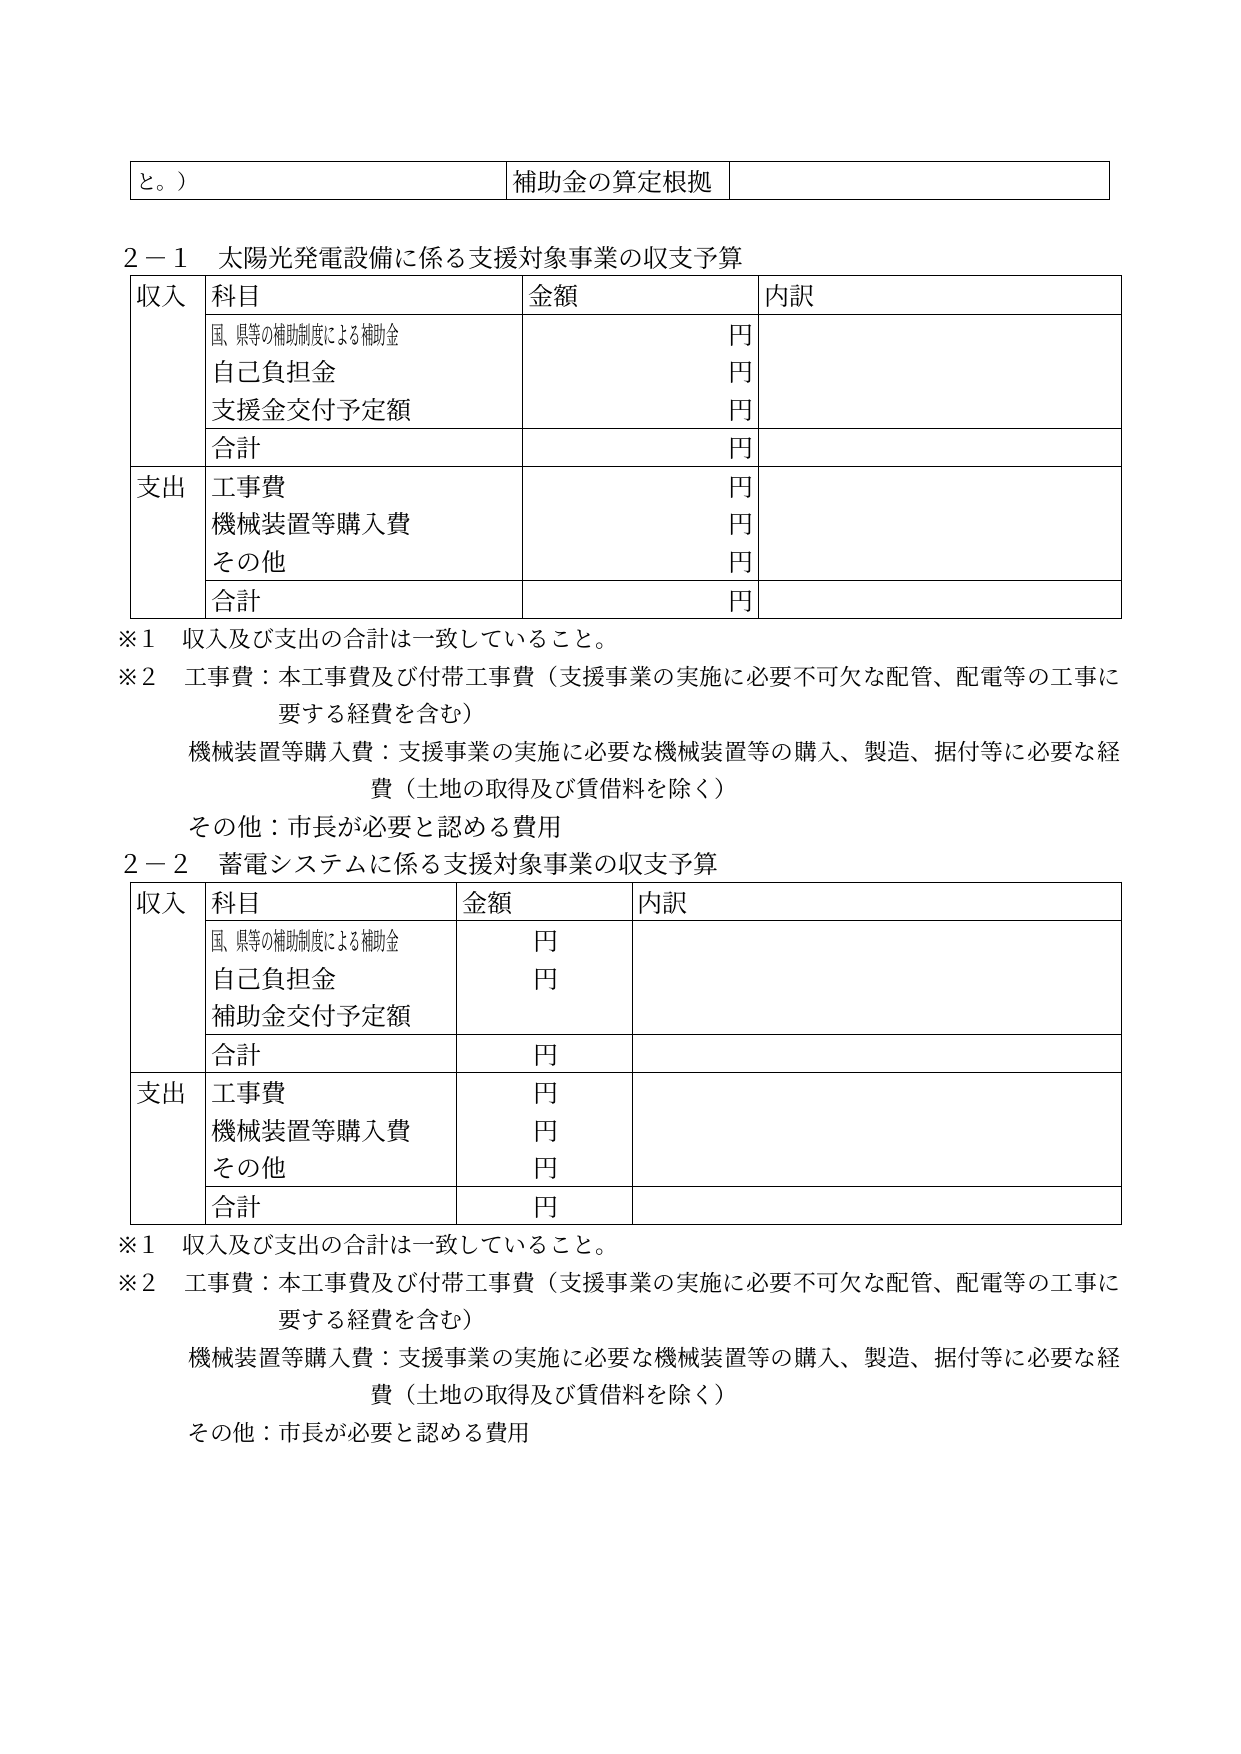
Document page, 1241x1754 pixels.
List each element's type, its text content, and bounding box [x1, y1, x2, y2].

table_cell 工事費 機械装置等購入費 その他 [206, 1073, 456, 1186]
text その他：市長が必要と認める費用 [118, 1413, 1122, 1450]
text その他：市長が必要と認める費用 [118, 807, 1122, 844]
table_cell 円 円 円 [457, 1073, 632, 1186]
table_cell [633, 1035, 1121, 1072]
table_cell 合計 [206, 429, 522, 466]
table_cell [633, 1187, 1121, 1224]
table_cell 工事費 機械装置等購入費 その他 [206, 467, 522, 579]
table_cell 合計 [206, 1035, 456, 1072]
table_header 金額 [523, 276, 758, 314]
table_cell 円 円 [457, 921, 632, 1034]
table_cell [759, 581, 1121, 618]
text ２－２ 蓄電システムに係る支援対象事業の収支予算 [118, 844, 1122, 882]
table_cell [633, 1073, 1121, 1186]
table_cell 円 [523, 429, 758, 466]
table_cell 円 円 円 [523, 467, 758, 579]
text ※１ 収入及び支出の合計は一致していること。 [118, 1225, 1122, 1263]
table_cell 合計 [206, 581, 522, 618]
table_header 収入 [131, 276, 205, 466]
table_cell [759, 315, 1121, 427]
table_cell 円 [457, 1187, 632, 1224]
text ２－１ 太陽光発電設備に係る支援対象事業の収支予算 [118, 238, 1122, 275]
text ※２ 工事費：本工事費及び付帯工事費（支援事業の実施に必要不可欠な配管、配電等の工事に要する経費を含む） [118, 657, 1122, 732]
table_cell [633, 921, 1121, 1034]
table_header 内訳 [633, 883, 1121, 920]
table_header 科目 [206, 883, 456, 920]
text ※２ 工事費：本工事費及び付帯工事費（支援事業の実施に必要不可欠な配管、配電等の工事に要する経費を含む） [118, 1263, 1122, 1338]
table_cell 補助金の算定根拠 [507, 162, 729, 199]
table_cell [759, 429, 1121, 466]
table_header 金額 [457, 883, 632, 920]
table_cell 支出 [131, 467, 205, 618]
table_cell 支出 [131, 1073, 205, 1224]
table_header 内訳 [759, 276, 1121, 314]
text 機械装置等購入費：支援事業の実施に必要な機械装置等の購入、製造、据付等に必要な経費（土地の取得及び賃借料を除く） [118, 732, 1122, 807]
text ※１ 収入及び支出の合計は一致していること。 [118, 619, 1122, 657]
table_cell 円 円 円 [523, 315, 758, 427]
table_cell [730, 162, 1109, 199]
table_cell [759, 467, 1121, 579]
table_header 収入 [131, 883, 205, 1072]
table_header 科目 [206, 276, 522, 314]
table_cell 円 [457, 1035, 632, 1072]
text 機械装置等購入費：支援事業の実施に必要な機械装置等の購入、製造、据付等に必要な経費（土地の取得及び賃借料を除く） [118, 1338, 1122, 1413]
table_cell 国、県等の補助制度による補助金 自己負担金 補助金交付予定額 [206, 921, 456, 1034]
table_cell 合計 [206, 1187, 456, 1224]
table_cell 国、県等の補助制度による補助金 自己負担金 支援金交付予定額 [206, 315, 522, 427]
table_cell 円 [523, 581, 758, 618]
